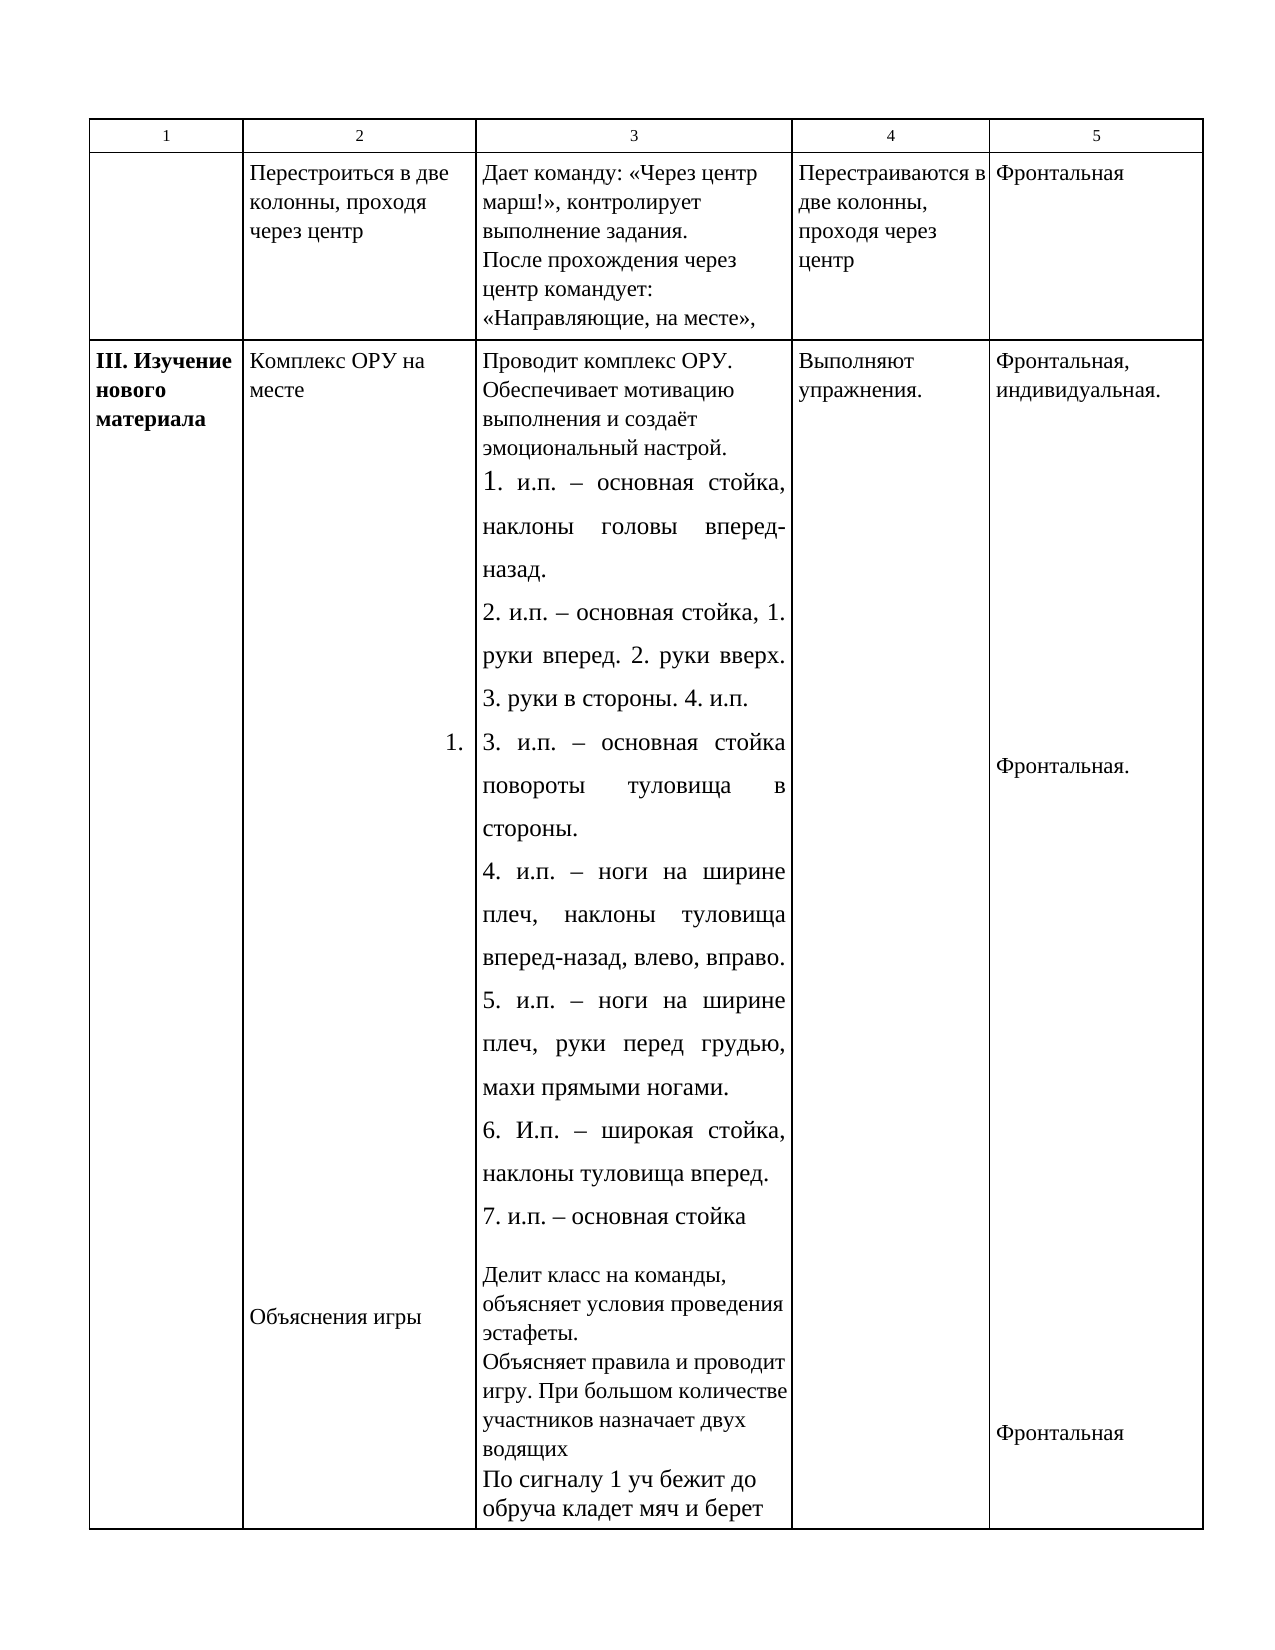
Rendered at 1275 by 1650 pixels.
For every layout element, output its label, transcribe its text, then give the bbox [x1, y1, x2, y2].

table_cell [477, 341, 791, 1528]
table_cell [90, 341, 242, 1528]
table_cell Фронтальная [990, 153, 1202, 339]
table_cell [90, 153, 242, 339]
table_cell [990, 341, 1202, 1528]
table_cell Перестраиваются в две колонны, проходя через центр [793, 153, 989, 339]
table_cell Перестроиться в две колонны, проходя через центр [244, 153, 475, 339]
table_cell Дает команду: «Через центр марш!», контролирует выполнение задания. После прохождения через центр командует: «Направляющие, на месте», [477, 153, 791, 339]
table_header 2 [244, 120, 475, 151]
table_header 1 [90, 120, 242, 151]
table_header 4 [793, 120, 989, 151]
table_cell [244, 341, 475, 1528]
table_header 3 [477, 120, 791, 151]
table_header 5 [990, 120, 1202, 151]
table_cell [793, 341, 989, 1528]
